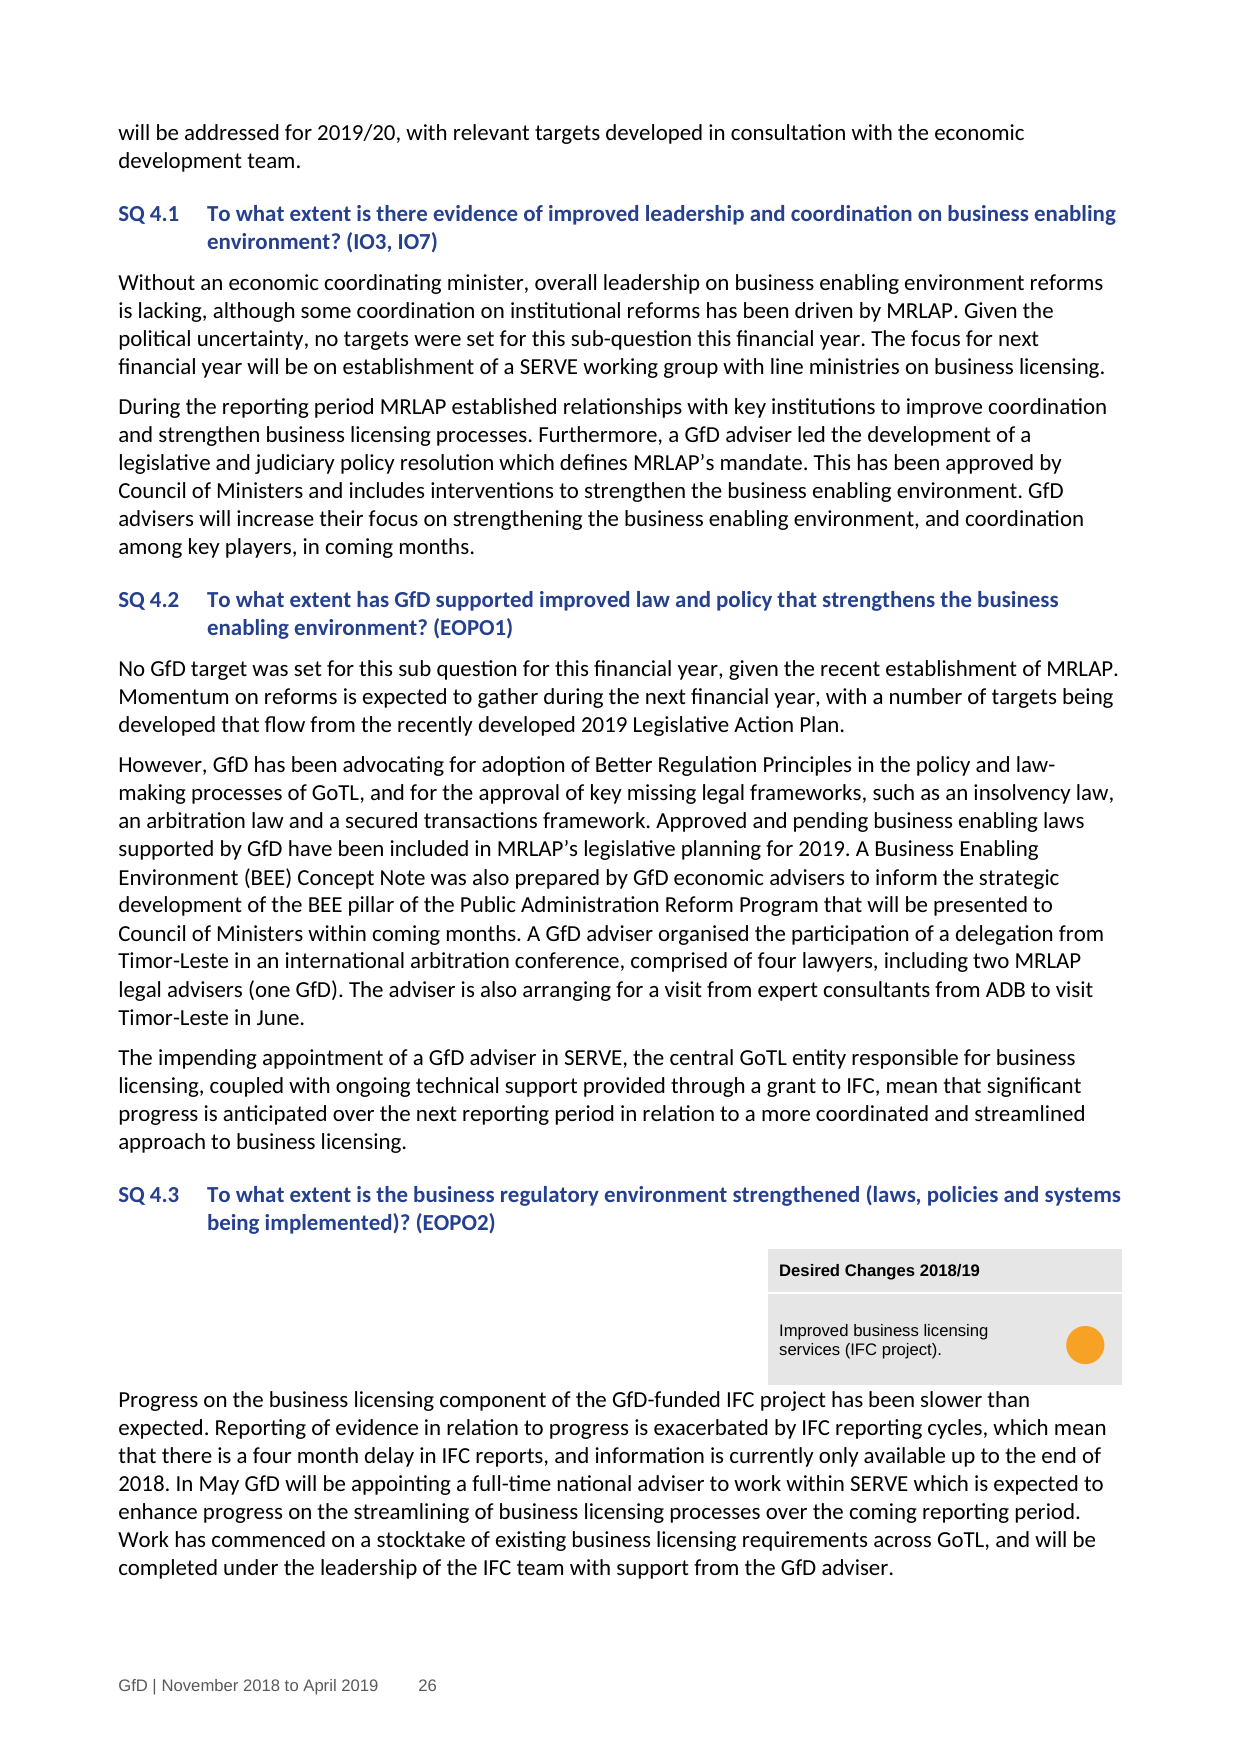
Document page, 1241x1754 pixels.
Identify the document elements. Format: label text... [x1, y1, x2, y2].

text The impending appointment of a GfD adviser in SERVE, the central GoTL entity responsible for business licensing, coupled with ongoing technical support provided through a grant to IFC, mean that significant progress is anticipated over the next reporting period in relation to a more coordinated and streamlined approach to business licensing. [118, 1043, 1122, 1155]
table_header Desired Changes 2018/19 [768, 1249, 1122, 1292]
text During the reporting period MRLAP established relationships with key institutions to improve coordination and strengthen business licensing processes. Furthermore, a GfD adviser led the development of a legislative and judiciary policy resolution which defines MRLAP’s mandate. This has been approved by Council of Ministers and includes interventions to strengthen the business enabling environment. GfD advisers will increase their focus on strengthening the business enabling environment, and coordination among key players, in coming months. [118, 392, 1122, 560]
text However, GfD has been advocating for adoption of Better Regulation Principles in the policy and law-making processes of GoTL, and for the approval of key missing legal frameworks, such as an insolvency law, an arbitration law and a secured transactions framework. Approved and pending business enabling laws supported by GfD have been included in MRLAP’s legislative planning for 2019. A Business Enabling Environment (BEE) Concept Note was also prepared by GfD economic advisers to inform the strategic development of the BEE pillar of the Public Administration Reform Program that will be presented to Council of Ministers within coming months. A GfD adviser organised the participation of a delegation from Timor-Leste in an international arbitration conference, comprised of four lawyers, including two MRLAP legal advisers (one GfD). The adviser is also arranging for a visit from expert consultants from ADB to visit Timor-Leste in June. [118, 751, 1122, 1031]
text Without an economic coordinating minister, overall leadership on business enabling environment reforms is lacking, although some coordination on institutional reforms has been driven by MRLAP. Given the political uncertainty, no targets were set for this sub-question this financial year. The focus for next financial year will be on establishment of a SERVE working group with line ministries on business licensing. [118, 268, 1122, 380]
subtitle To what extent is there evidence of improved leadership and coordination on business enabling environment? (IO3, IO7) [118, 199, 1122, 255]
subtitle To what extent is the business regulatory environment strengthened (laws, policies and systems being implemented)? (EOPO2) [118, 1180, 1122, 1236]
text Progress on the business licensing component of the GfD-funded IFC project has been slower than expected. Reporting of evidence in relation to progress is exacerbated by IFC reporting cycles, which mean that there is a four month delay in IFC reports, and information is currently only available up to the end of 2018. In May GfD will be appointing a full-time national adviser to work within SERVE which is expected to enhance progress on the streamlining of business licensing processes over the coming reporting period. Work has commenced on a stocktake of existing business licensing requirements across GoTL, and will be completed under the leadership of the IFC team with support from the GfD adviser. [118, 1385, 1122, 1581]
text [118, 118, 1122, 174]
text No GfD target was set for this sub question for this financial year, given the recent establishment of MRLAP. Momentum on reforms is expected to gather during the next financial year, with a number of targets being developed that flow from the recently developed 2019 Legislative Action Plan. [118, 654, 1122, 738]
table_cell ● [1048, 1294, 1122, 1385]
subtitle To what extent has GfD supported improved law and policy that strengthens the business enabling environment? (EOPO1) [118, 585, 1122, 641]
table_cell Improved business licensing services (IFC project). [768, 1294, 1048, 1385]
